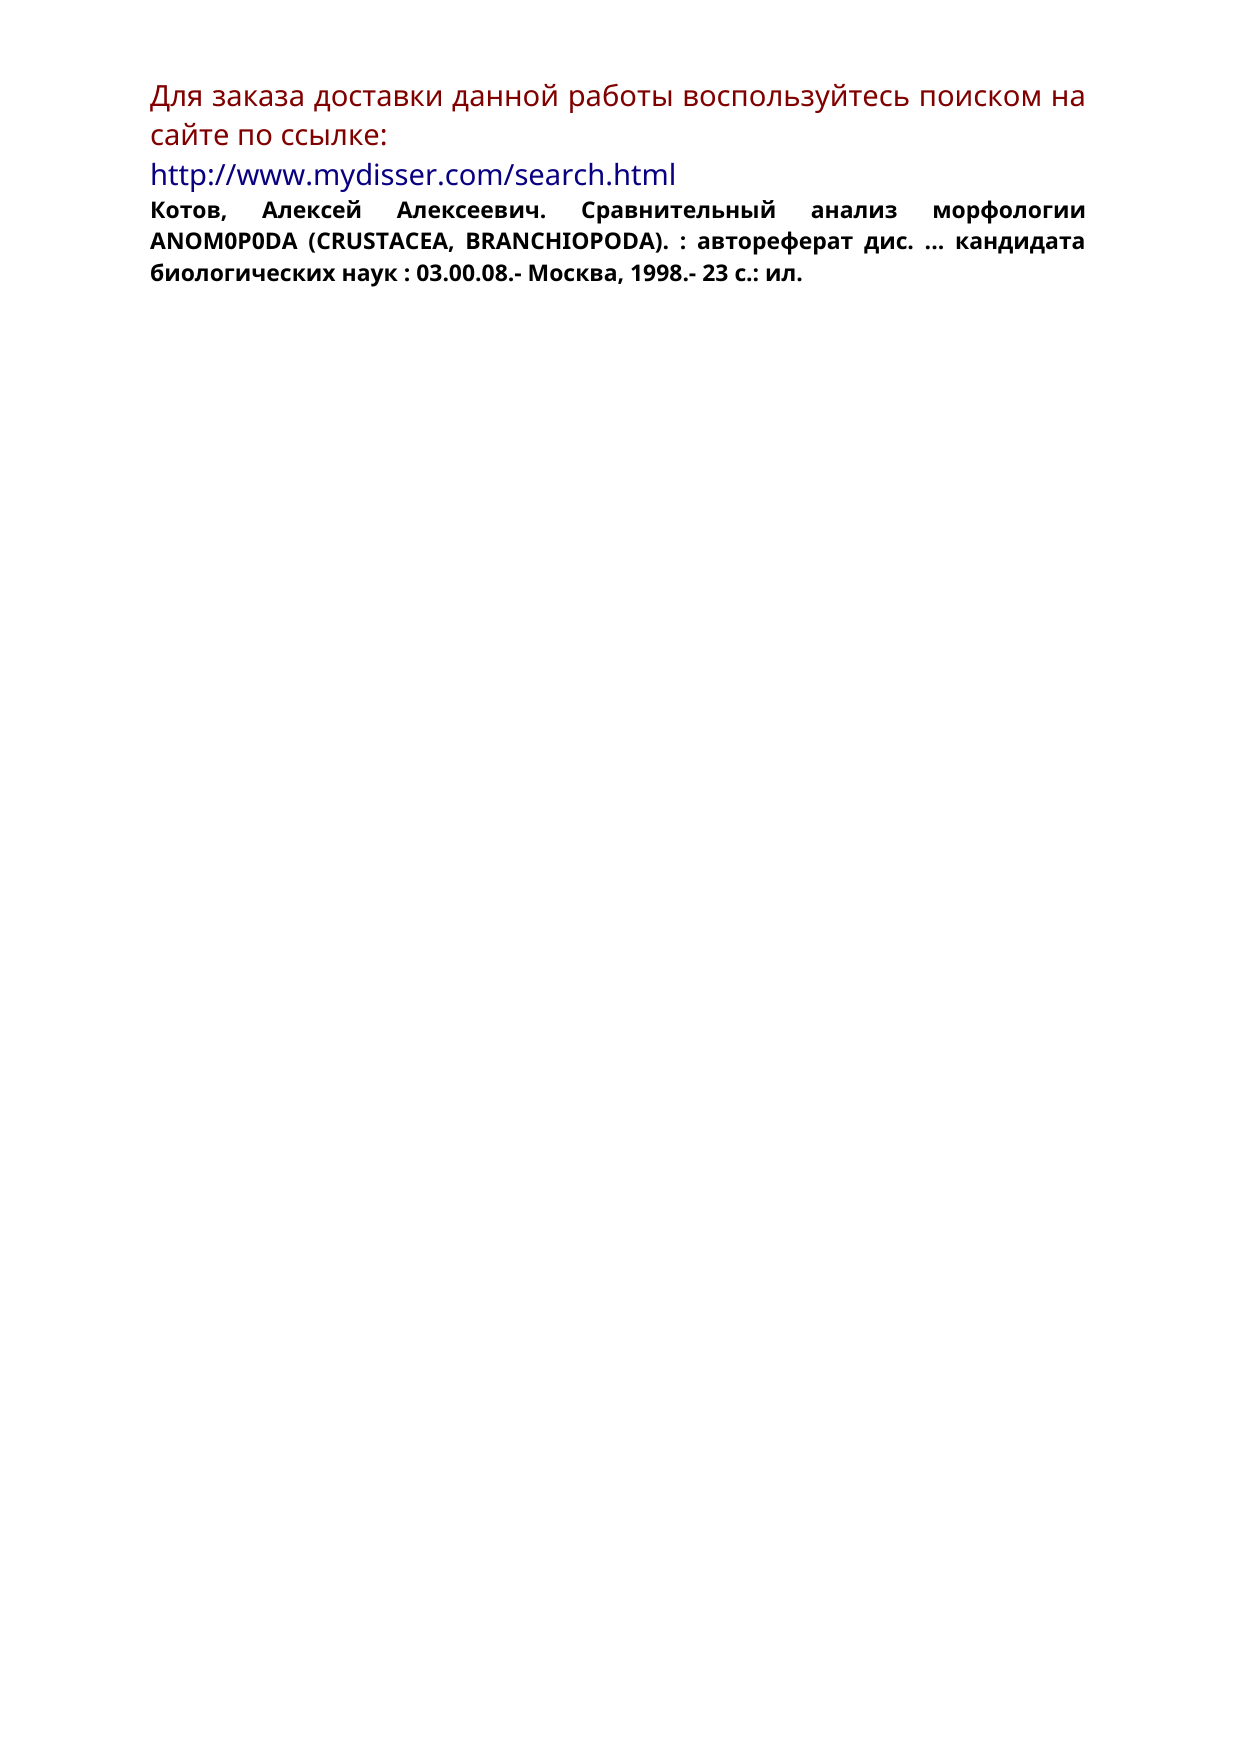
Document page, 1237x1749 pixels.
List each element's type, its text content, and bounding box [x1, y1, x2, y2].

text Котов, Алексей Алексеевич. Сравнительный анализ морфологии ANOM0P0DA (CRUSTACEA, BRANCHIOPODA). : автореферат дис. ... кандидата биологических наук : 03.00.08.- Москва, 1998.- 23 с.: ил. [150, 194, 1086, 288]
